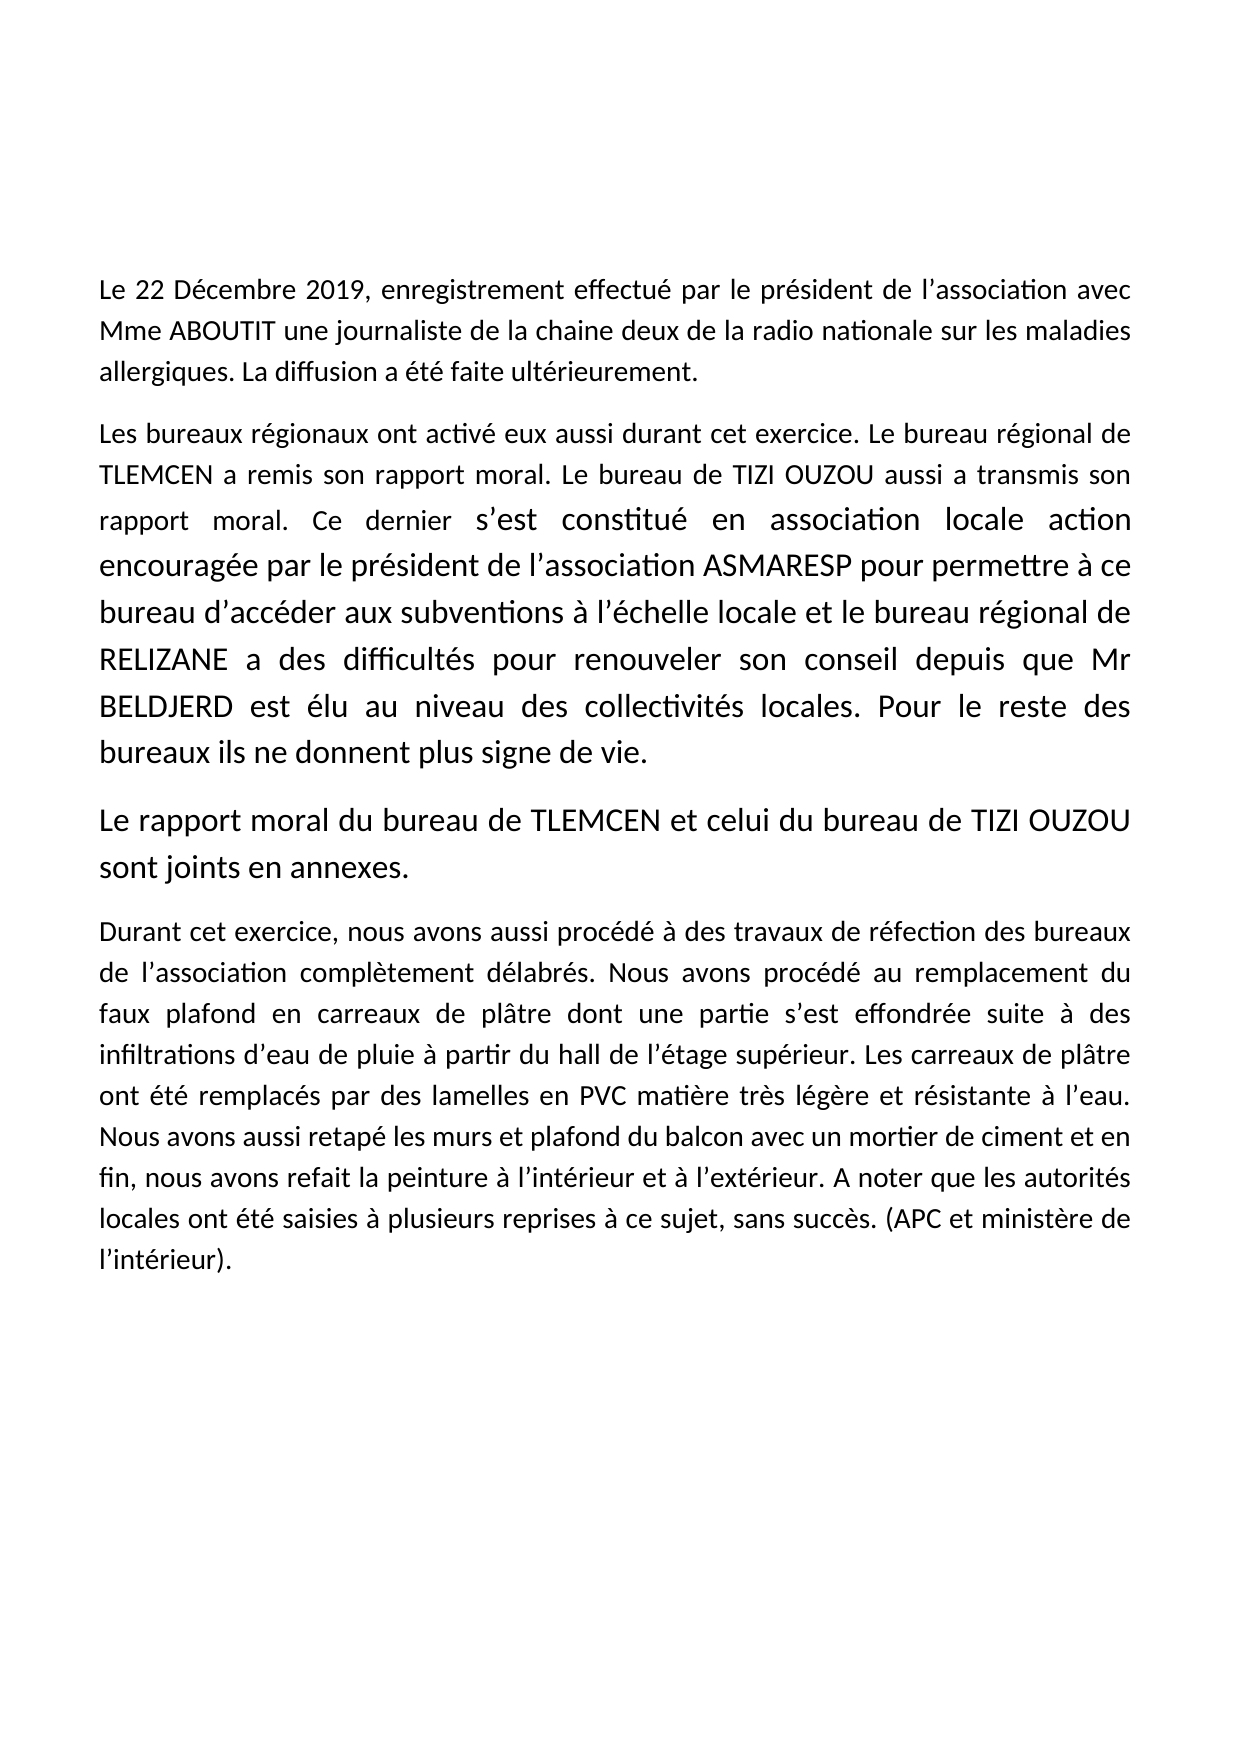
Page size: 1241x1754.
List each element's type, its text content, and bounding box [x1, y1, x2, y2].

text Le rapport moral du bureau de TLEMCEN et celui du bureau de TIZI OUZOU sont joints en annexes. [99, 799, 1132, 886]
text Le 22 Décembre 2019, enregistrement effectué par le président de l’association avec Mme ABOUTIT une journaliste de la chaine deux de la radio nationale sur les maladies allergiques. La diffusion a été faite ultérieurement. [99, 271, 1132, 389]
text Durant cet exercice, nous avons aussi procédé à des travaux de réfection des bureaux de l’association complètement délabrés. Nous avons procédé au remplacement du faux plafond en carreaux de plâtre dont une partie s’est effondrée suite à des infiltrations d’eau de pluie à partir du hall de l’étage supérieur. Les carreaux de plâtre ont été remplacés par des lamelles en PVC matière très légère et résistante à l’eau. Nous avons aussi retapé les murs et plafond du balcon avec un mortier de ciment et en fin, nous avons refait la peinture à l’intérieur et à l’extérieur. A noter que les autorités locales ont été saisies à plusieurs reprises à ce sujet, sans succès. (APC et ministère de l’intérieur). [99, 913, 1132, 1276]
text Les bureaux régionaux ont activé eux aussi durant cet exercice. Le bureau régional de TLEMCEN a remis son rapport moral. Le bureau de TIZI OUZOU aussi a transmis son rapport moral. Ce dernier s’est constitué en association locale action encouragée par le président de l’association ASMARESP pour permettre à ce bureau d’accéder aux subventions à l’échelle locale et le bureau régional de RELIZANE a des difficultés pour renouveler son conseil depuis que Mr BELDJERD est élu au niveau des collectivités locales. Pour le reste des bureaux ils ne donnent plus signe de vie. [99, 415, 1132, 772]
